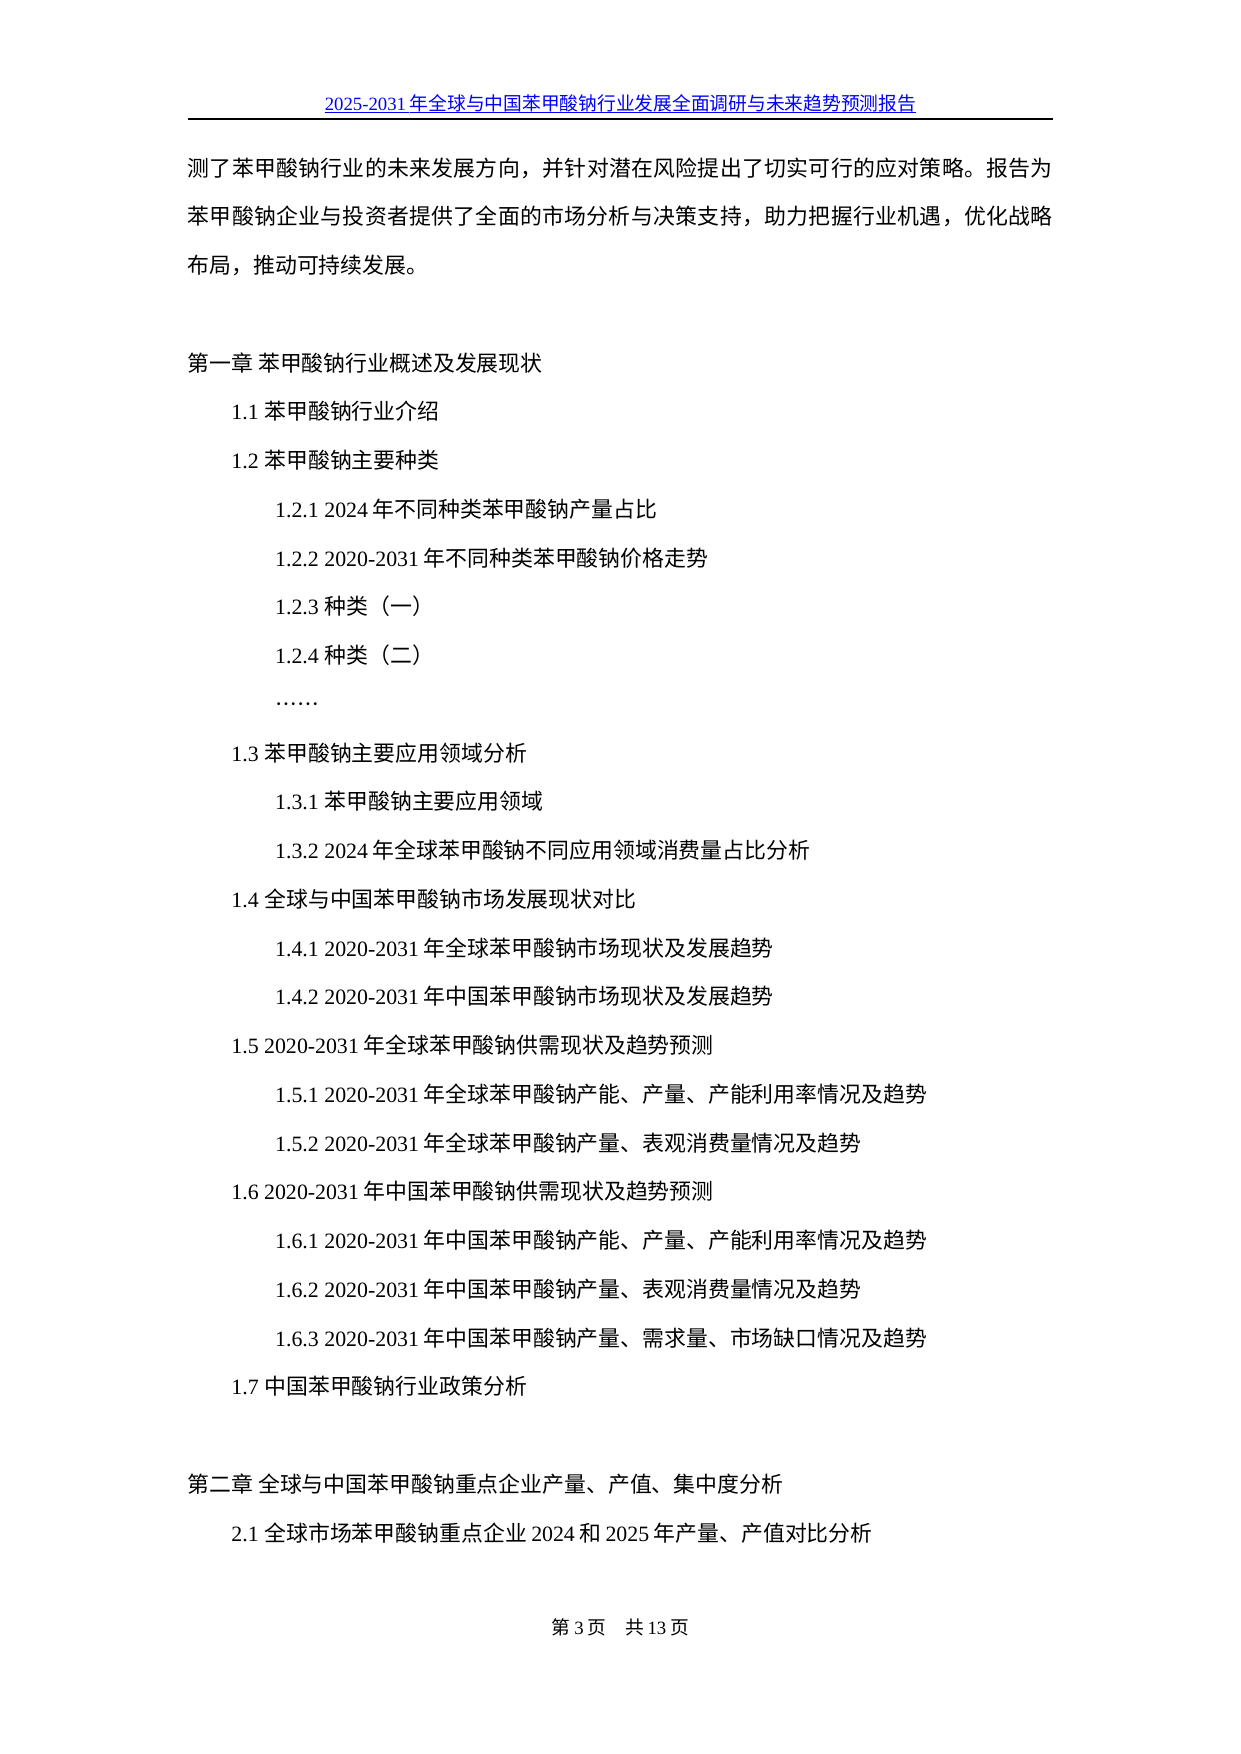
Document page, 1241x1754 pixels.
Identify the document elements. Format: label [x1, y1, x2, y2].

text [187, 150, 1053, 1548]
